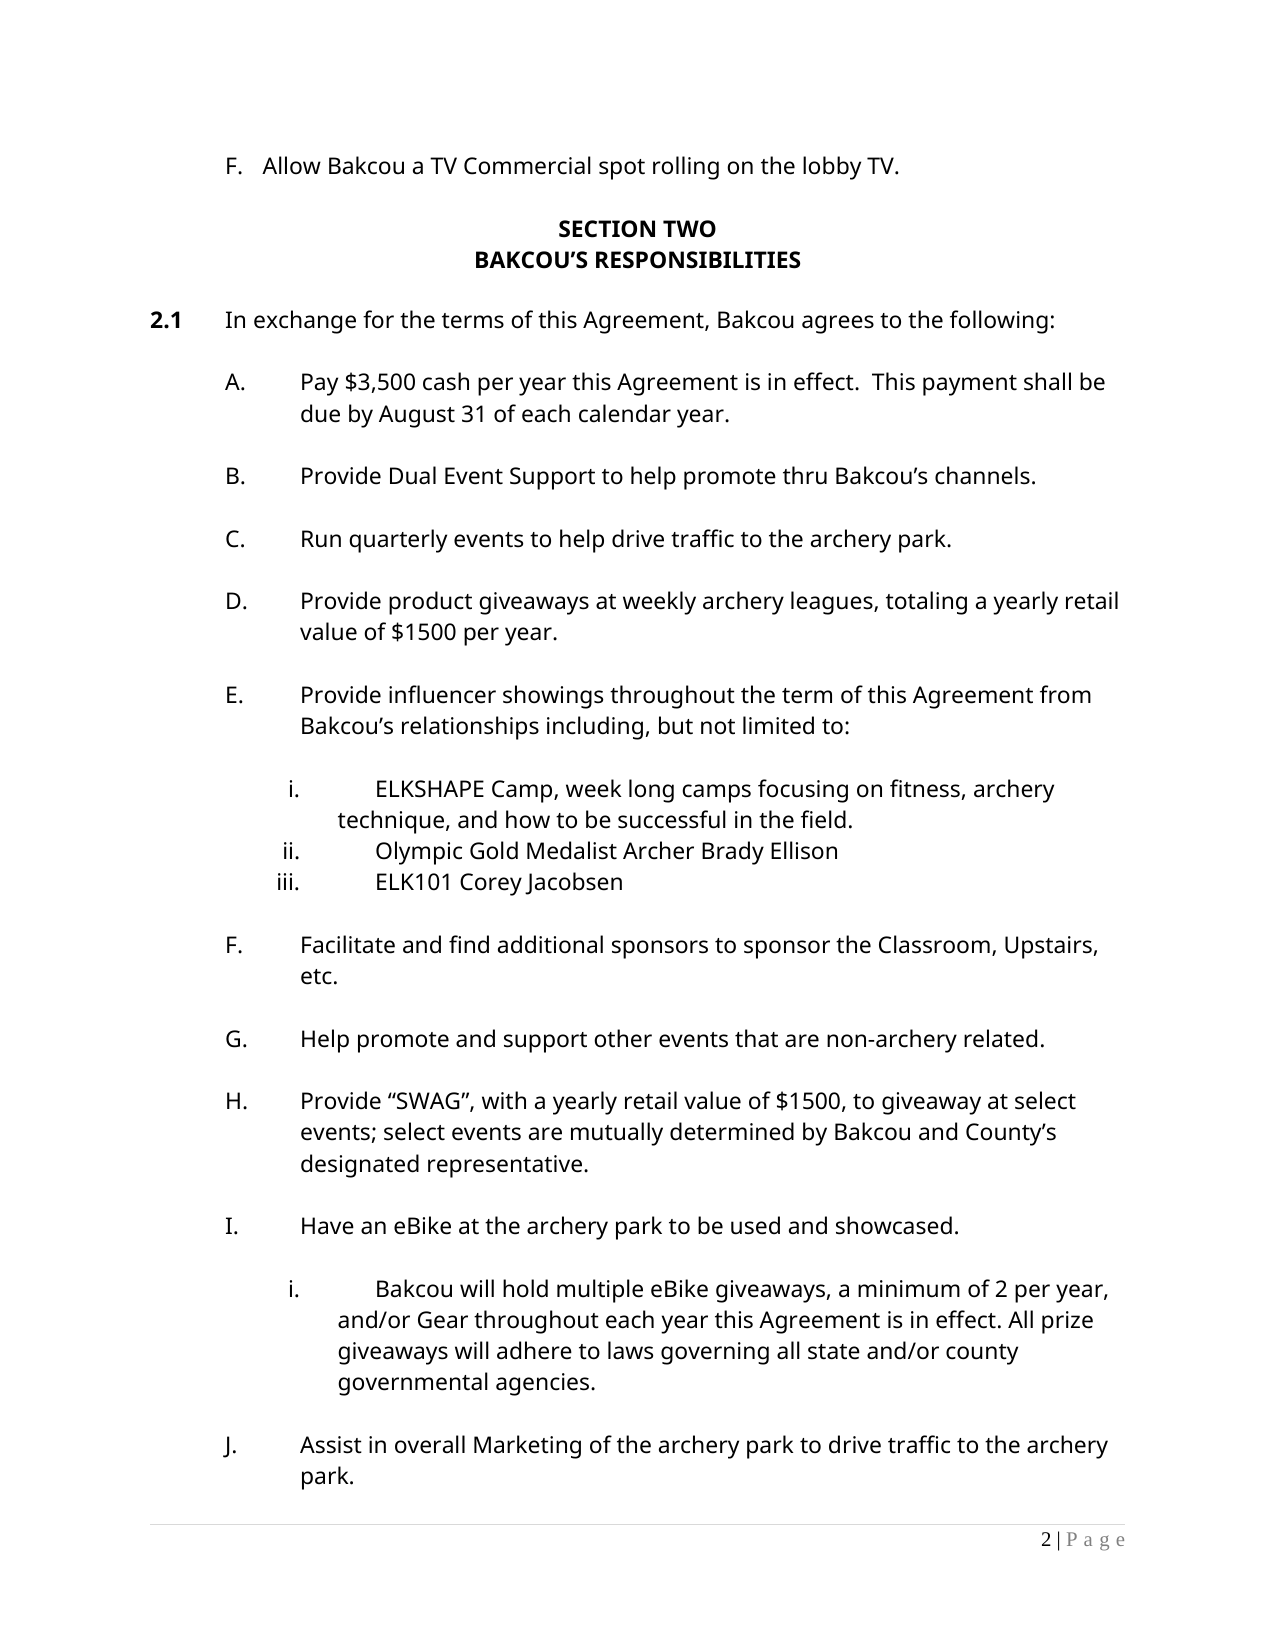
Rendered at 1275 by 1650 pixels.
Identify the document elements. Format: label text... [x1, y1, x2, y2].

list Provide influencer showings throughout the term of this Agreement from Bakcou’s relationships including, but not limited to: [225, 679, 1125, 741]
text BAKCOU’S RESPONSIBILITIES [150, 244, 1125, 275]
list ELK101 Corey Jacobsen [300, 866, 1125, 897]
text 2.1 In exchange for the terms of this Agreement, Bakcou agrees to the following: [150, 304, 1125, 335]
list Allow Bakcou a TV Commercial spot rolling on the lobby TV. [225, 150, 1125, 181]
list ELKSHAPE Camp, week long camps focusing on fitness, archery technique, and how to be successful in the field. [300, 772, 1125, 835]
list Provide “SWAG”, with a yearly retail value of $1500, to giveaway at select events; select events are mutually determined by Bakcou and County’s designated representative. [225, 1085, 1125, 1179]
list Bakcou will hold multiple eBike giveaways, a minimum of 2 per year, and/or Gear throughout each year this Agreement is in effect. All prize giveaways will adhere to laws governing all state and/or county governmental agencies. [300, 1272, 1125, 1397]
list Provide product giveaways at weekly archery leagues, totaling a yearly retail value of $1500 per year. [225, 585, 1125, 647]
text SECTION TWO [150, 212, 1125, 244]
list Run quarterly events to help drive traffic to the archery park. [225, 522, 1125, 554]
list Have an eBike at the archery park to be used and showcased. [225, 1210, 1125, 1241]
list Facilitate and find additional sponsors to sponsor the Classroom, Upstairs, etc. [225, 929, 1125, 991]
list Olympic Gold Medalist Archer Brady Ellison [300, 835, 1125, 866]
list Pay $3,500 cash per year this Agreement is in effect. This payment shall be due by August 31 of each calendar year. [225, 366, 1125, 429]
list Provide Dual Event Support to help promote thru Bakcou’s channels. [225, 460, 1125, 491]
list Assist in overall Marketing of the archery park to drive traffic to the archery park. [225, 1429, 1125, 1491]
list Help promote and support other events that are non-archery related. [225, 1022, 1125, 1054]
